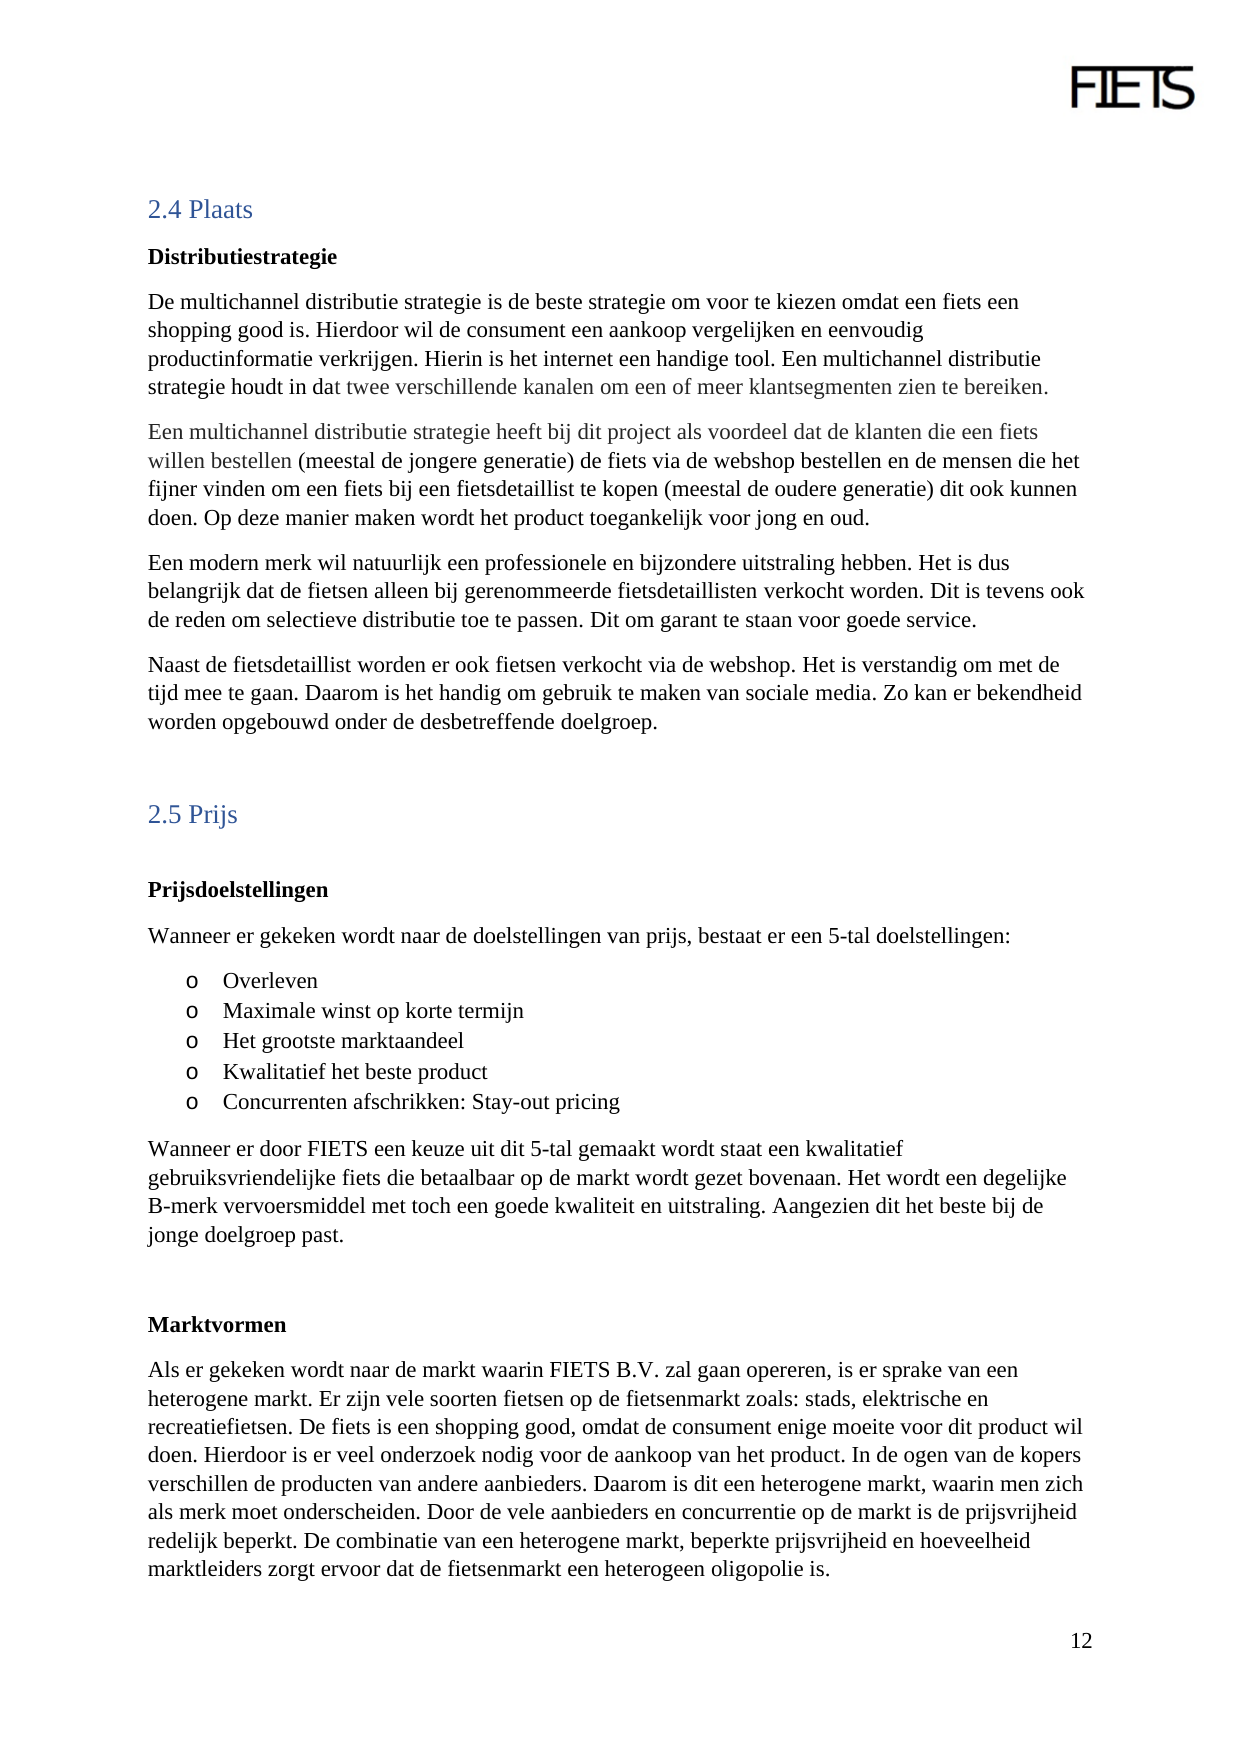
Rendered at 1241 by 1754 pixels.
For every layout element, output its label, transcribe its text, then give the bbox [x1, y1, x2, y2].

list Kwalitatief het beste product [185, 1058, 1093, 1086]
text Wanneer er gekeken wordt naar de doelstellingen van prijs, bestaat er een 5-tal doelstellingen: [148, 922, 1093, 948]
list Maximale winst op korte termijn [185, 997, 1093, 1025]
text De multichannel distributie strategie is de beste strategie om voor te kiezen omdat een fiets een shopping good is. Hierdoor wil de consument een aankoop vergelijken en eenvoudig productinformatie verkrijgen. Hierin is het internet een handige tool. Een multichannel distributie strategie houdt in dat twee verschillende kanalen om een of meer klantsegmenten zien te bereiken. [148, 288, 1093, 400]
list Overleven [185, 967, 1093, 995]
text Distributiestrategie [148, 243, 1093, 269]
picture [1050, 43, 1218, 136]
text Als er gekeken wordt naar de markt waarin FIETS B.V. zal gaan opereren, is er sprake van een heterogene markt. Er zijn vele soorten fietsen op de fietsenmarkt zoals: stads, elektrische en recreatiefietsen. De fiets is een shopping good, omdat de consument enige moeite voor dit product wil doen. Hierdoor is er veel onderzoek nodig voor de aankoop van het product. In de ogen van de kopers verschillen de producten van andere aanbieders. Daarom is dit een heterogene markt, waarin men zich als merk moet onderscheiden. Door de vele aanbieders en concurrentie op de markt is de prijsvrijheid redelijk beperkt. De combinatie van een heterogene markt, beperkte prijsvrijheid en hoeveelheid marktleiders zorgt ervoor dat de fietsenmarkt een heterogeen oligopolie is. [148, 1356, 1093, 1582]
text Wanneer er door FIETS een keuze uit dit 5-tal gemaakt wordt staat een kwalitatief gebruiksvriendelijke fiets die betaalbaar op de markt wordt gezet bovenaan. Het wordt een degelijke B-merk vervoersmiddel met toch een goede kwaliteit en uitstraling. Aangezien dit het beste bij de jonge doelgroep past. [148, 1136, 1093, 1247]
list Concurrenten afschrikken: Stay-out pricing [185, 1088, 1093, 1117]
list Het grootste marktaandeel [185, 1028, 1093, 1056]
text Een multichannel distributie strategie heeft bij dit project als voordeel dat de klanten die een fiets willen bestellen (meestal de jongere generatie) de fiets via de webshop bestellen en de mensen die het fijner vinden om een fiets bij een fietsdetaillist te kopen (meestal de oudere generatie) dit ook kunnen doen. Op deze manier maken wordt het product toegankelijk voor jong en oud. [148, 418, 1093, 530]
text Marktvormen [148, 1311, 1093, 1337]
text Een modern merk wil natuurlijk een professionele en bijzondere uitstraling hebben. Het is dus belangrijk dat de fietsen alleen bij gerenommeerde fietsdetaillisten verkocht worden. Dit is tevens ook de reden om selectieve distributie toe te passen. Dit om garant te staan voor goede service. [148, 549, 1093, 632]
text Naast de fietsdetaillist worden er ook fietsen verkocht via de webshop. Het is verstandig om met de tijd mee te gaan. Daarom is het handig om gebruik te maken van sociale media. Zo kan er bekendheid worden opgebouwd onder de desbetreffende doelgroep. [148, 651, 1093, 734]
text Prijsdoelstellingen [148, 877, 1093, 903]
subtitle 2.5 Prijs [148, 798, 1093, 829]
text 2.4 Plaats [148, 193, 1093, 224]
